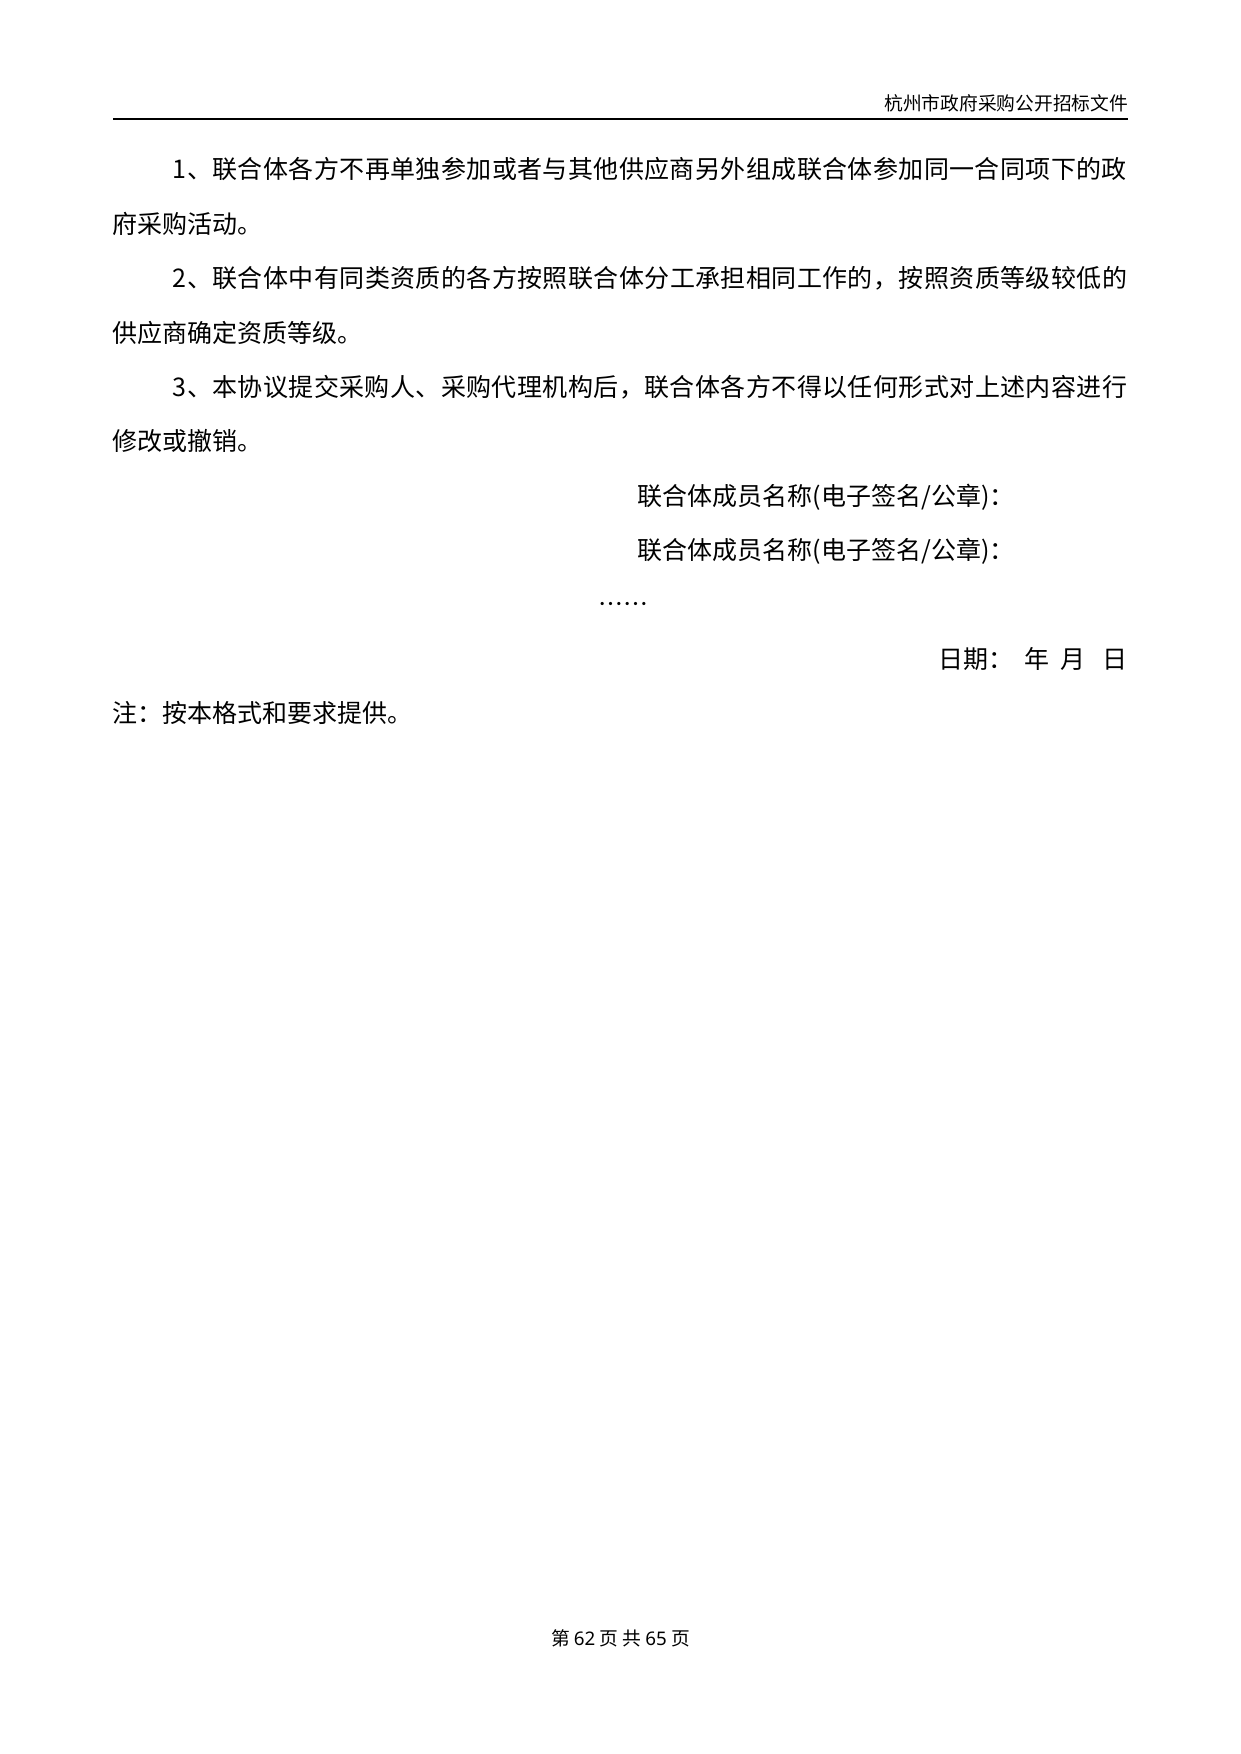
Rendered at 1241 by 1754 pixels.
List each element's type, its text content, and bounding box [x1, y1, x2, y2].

text …… [112, 585, 1028, 621]
text 联合体成员名称(电子签名/公章)： [112, 476, 1128, 512]
text 3、本协议提交采购人、采购代理机构后，联合体各方不得以任何形式对上述内容进行修改或撤销。 [112, 367, 1128, 458]
text 2、联合体中有同类资质的各方按照联合体分工承担相同工作的，按照资质等级较低的供应商确定资质等级。 [112, 259, 1128, 349]
text 联合体成员名称(电子签名/公章)： [112, 531, 1128, 567]
text 注：按本格式和要求提供。 [112, 694, 1084, 730]
text 日期： 年 月 日 [112, 639, 1128, 676]
text 1、联合体各方不再单独参加或者与其他供应商另外组成联合体参加同一合同项下的政府采购活动。 [112, 150, 1128, 241]
